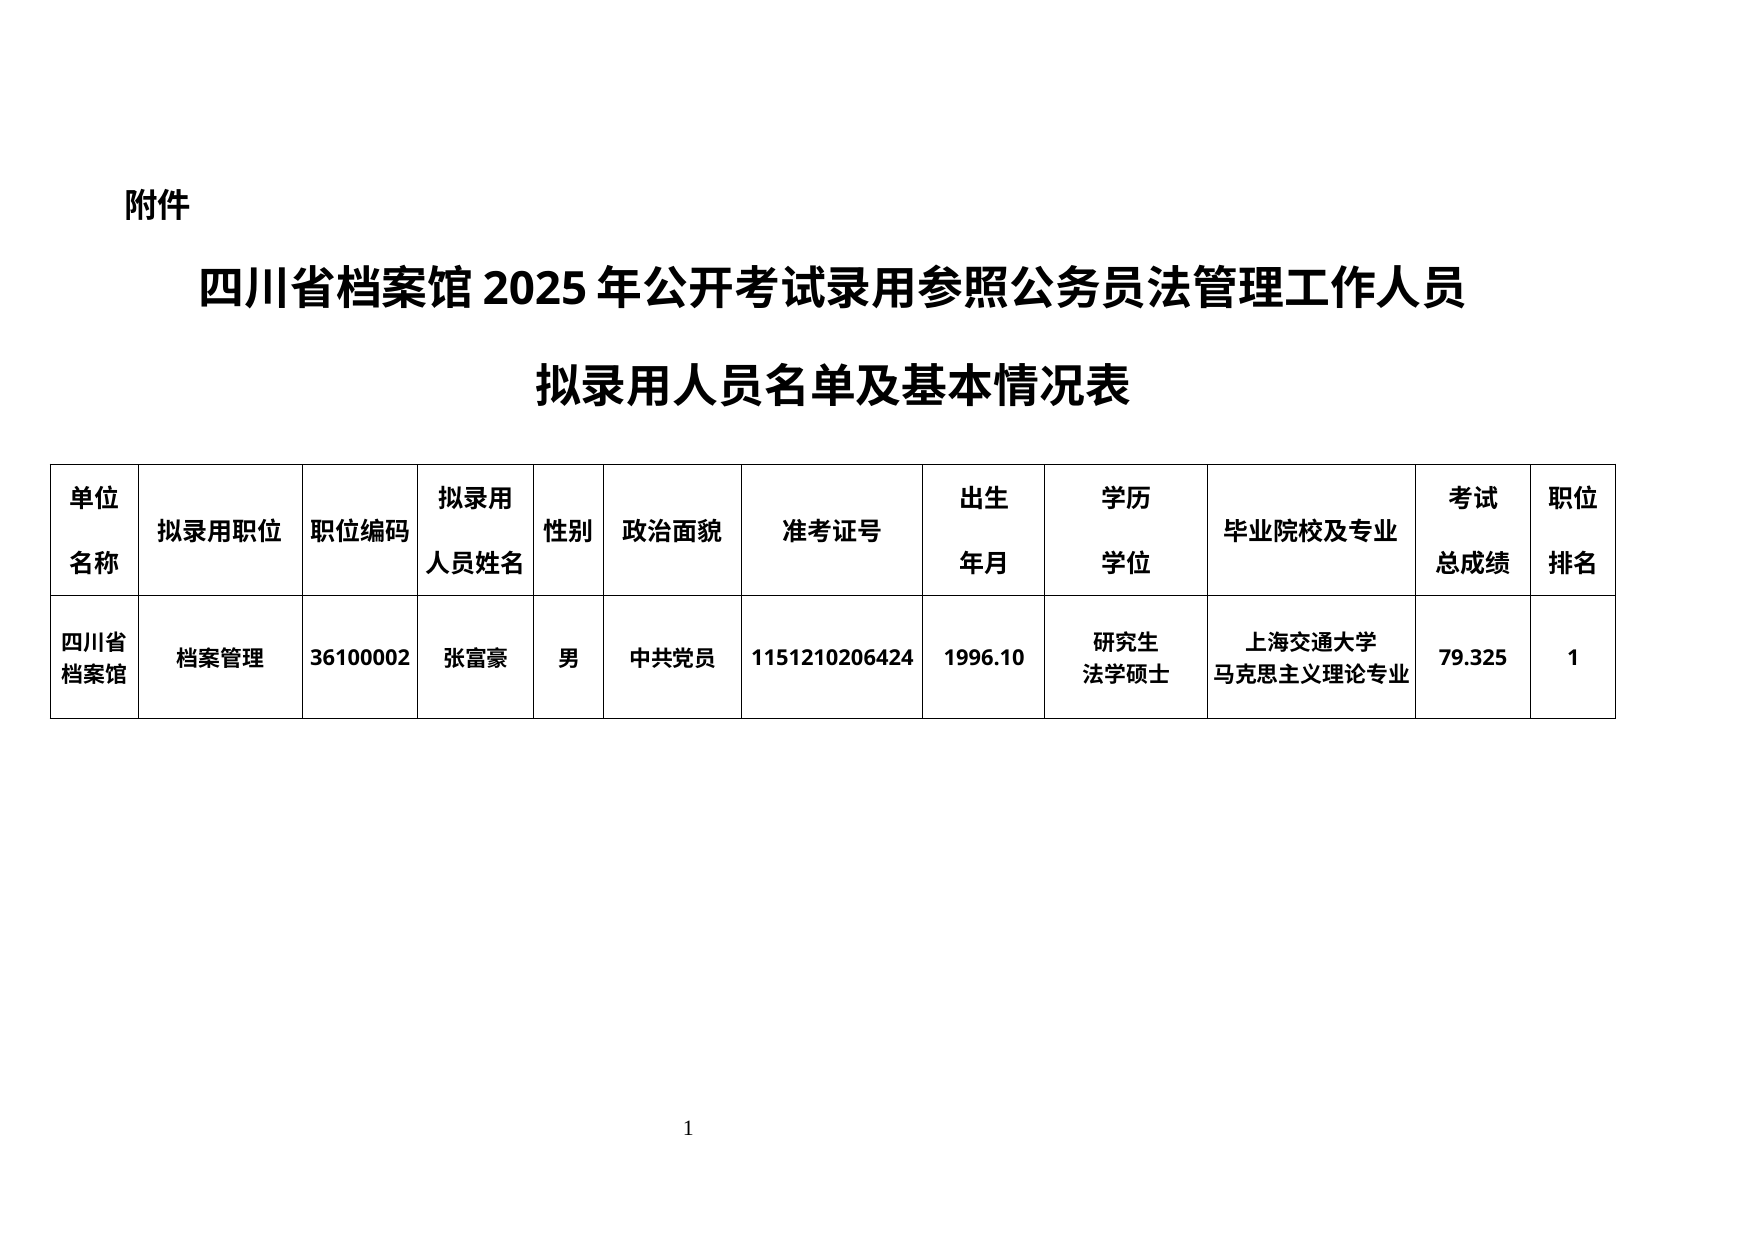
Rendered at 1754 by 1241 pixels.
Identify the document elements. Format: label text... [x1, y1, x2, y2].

table_cell 张富豪 [418, 596, 533, 718]
table_cell 上海交通大学 马克思主义理论专业 [1208, 596, 1415, 718]
table_header 职位 排名 [1531, 465, 1615, 594]
text 附件 [124, 171, 1541, 236]
table_header 毕业院校及专业 [1208, 465, 1415, 594]
table_cell 四川省档案馆 [51, 596, 138, 718]
text 四川省档案馆2025年公开考试录用参照公务员法管理工作人员 [124, 236, 1541, 333]
table_header 考试 总成绩 [1416, 465, 1530, 594]
table_header 政治面貌 [604, 465, 741, 594]
table_header 学历 学位 [1045, 465, 1207, 594]
table_cell 中共党员 [604, 596, 741, 718]
table_cell 36100002 [303, 596, 417, 718]
text 拟录用人员名单及基本情况表 [124, 333, 1541, 431]
table_header 出生 年月 [923, 465, 1044, 594]
table_header 职位编码 [303, 465, 417, 594]
table_header 性别 [534, 465, 603, 594]
table_header 准考证号 [742, 465, 922, 594]
table_header 拟录用 人员姓名 [418, 465, 533, 594]
table_cell 1151210206424 [742, 596, 922, 718]
table_cell 男 [534, 596, 603, 718]
table_header 拟录用职位 [139, 465, 302, 594]
table_header 单位 名称 [51, 465, 138, 594]
table_cell 研究生 法学硕士 [1045, 596, 1207, 718]
table_cell 1996.10 [923, 596, 1044, 718]
table_cell 档案管理 [139, 596, 302, 718]
table_cell 1 [1531, 596, 1615, 718]
table_cell 79.325 [1416, 596, 1530, 718]
